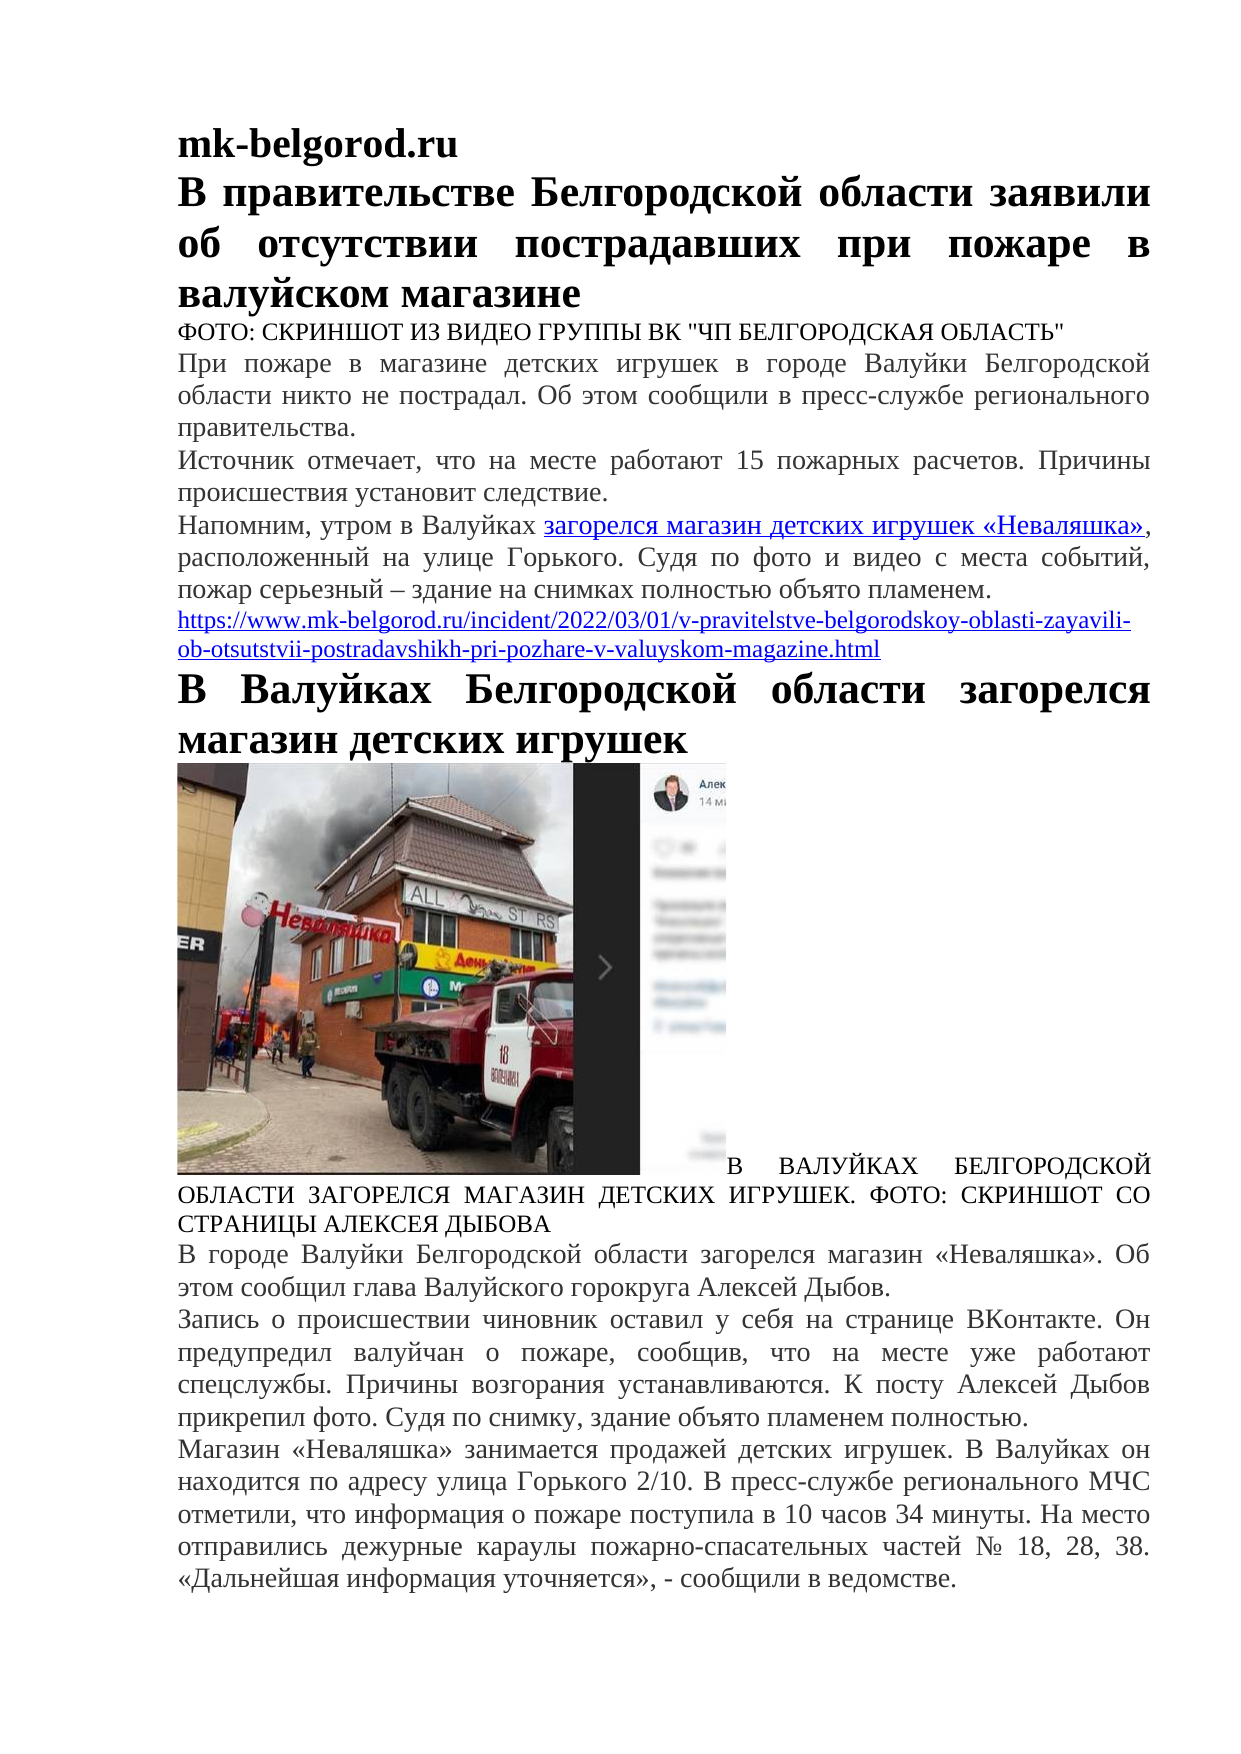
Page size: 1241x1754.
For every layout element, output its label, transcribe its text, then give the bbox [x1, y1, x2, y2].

subtitle В правительстве Белгородской области заявили об отсутствии пострадавших при пожаре в валуйском магазине [177, 166, 1152, 317]
text В городе Валуйки Белгородской области загорелся магазин «Неваляшка». Об этом сообщил глава Валуйского горокруга Алексей Дыбов. [177, 1238, 1152, 1302]
picture [177, 763, 727, 1175]
text Источник отмечает, что на месте работают 15 пожарных расчетов. Причины происшествия установит следствие. [177, 443, 1152, 508]
text Напомним, утром в Валуйках загорелся магазин детских игрушек «Неваляшка», расположенный на улице Горького. Судя по фото и видео с места событий, пожар серьезный – здание на снимках полностью объято пламенем. [177, 508, 1152, 605]
subtitle В Валуйках Белгородской области загорелся магазин детских игрушек [177, 662, 1152, 763]
text Запись о происшествии чиновник оставил у себя на странице ВКонтакте. Он предупредил валуйчан о пожаре, сообщив, что на месте уже работают спецслужбы. Причины возгорания устанавливаются. К посту Алексей Дыбов прикрепил фото. Судя по снимку, здание объято пламенем полностью. [177, 1302, 1152, 1432]
text https://www.mk-belgorod.ru/incident/2022/03/01/v-pravitelstve-belgorodskoy-oblasti-zayavili-ob-otsutstvii-postradavshikh-pri-pozhare-v-valuyskom-magazine.html [177, 605, 1152, 662]
text ФОТО: СКРИНШОТ ИЗ ВИДЕО ГРУППЫ ВК "ЧП БЕЛГОРОДСКАЯ ОБЛАСТЬ" [177, 317, 1152, 346]
text Магазин «Неваляшка» занимается продажей детских игрушек. В Валуйках он находится по адресу улица Горького 2/10. В пресс-службе регионального МЧС отметили, что информация о пожаре поступила в 10 часов 34 минуты. На место отправились дежурные караулы пожарно-спасательных частей № 18, 28, 38. «Дальнейшая информация уточняется», - сообщили в ведомстве. [177, 1432, 1152, 1594]
text mk-belgorod.ru [177, 118, 1152, 166]
text При пожаре в магазине детских игрушек в городе Валуйки Белгородской области никто не пострадал. Об этом сообщили в пресс-службе регионального правительства. [177, 346, 1152, 443]
